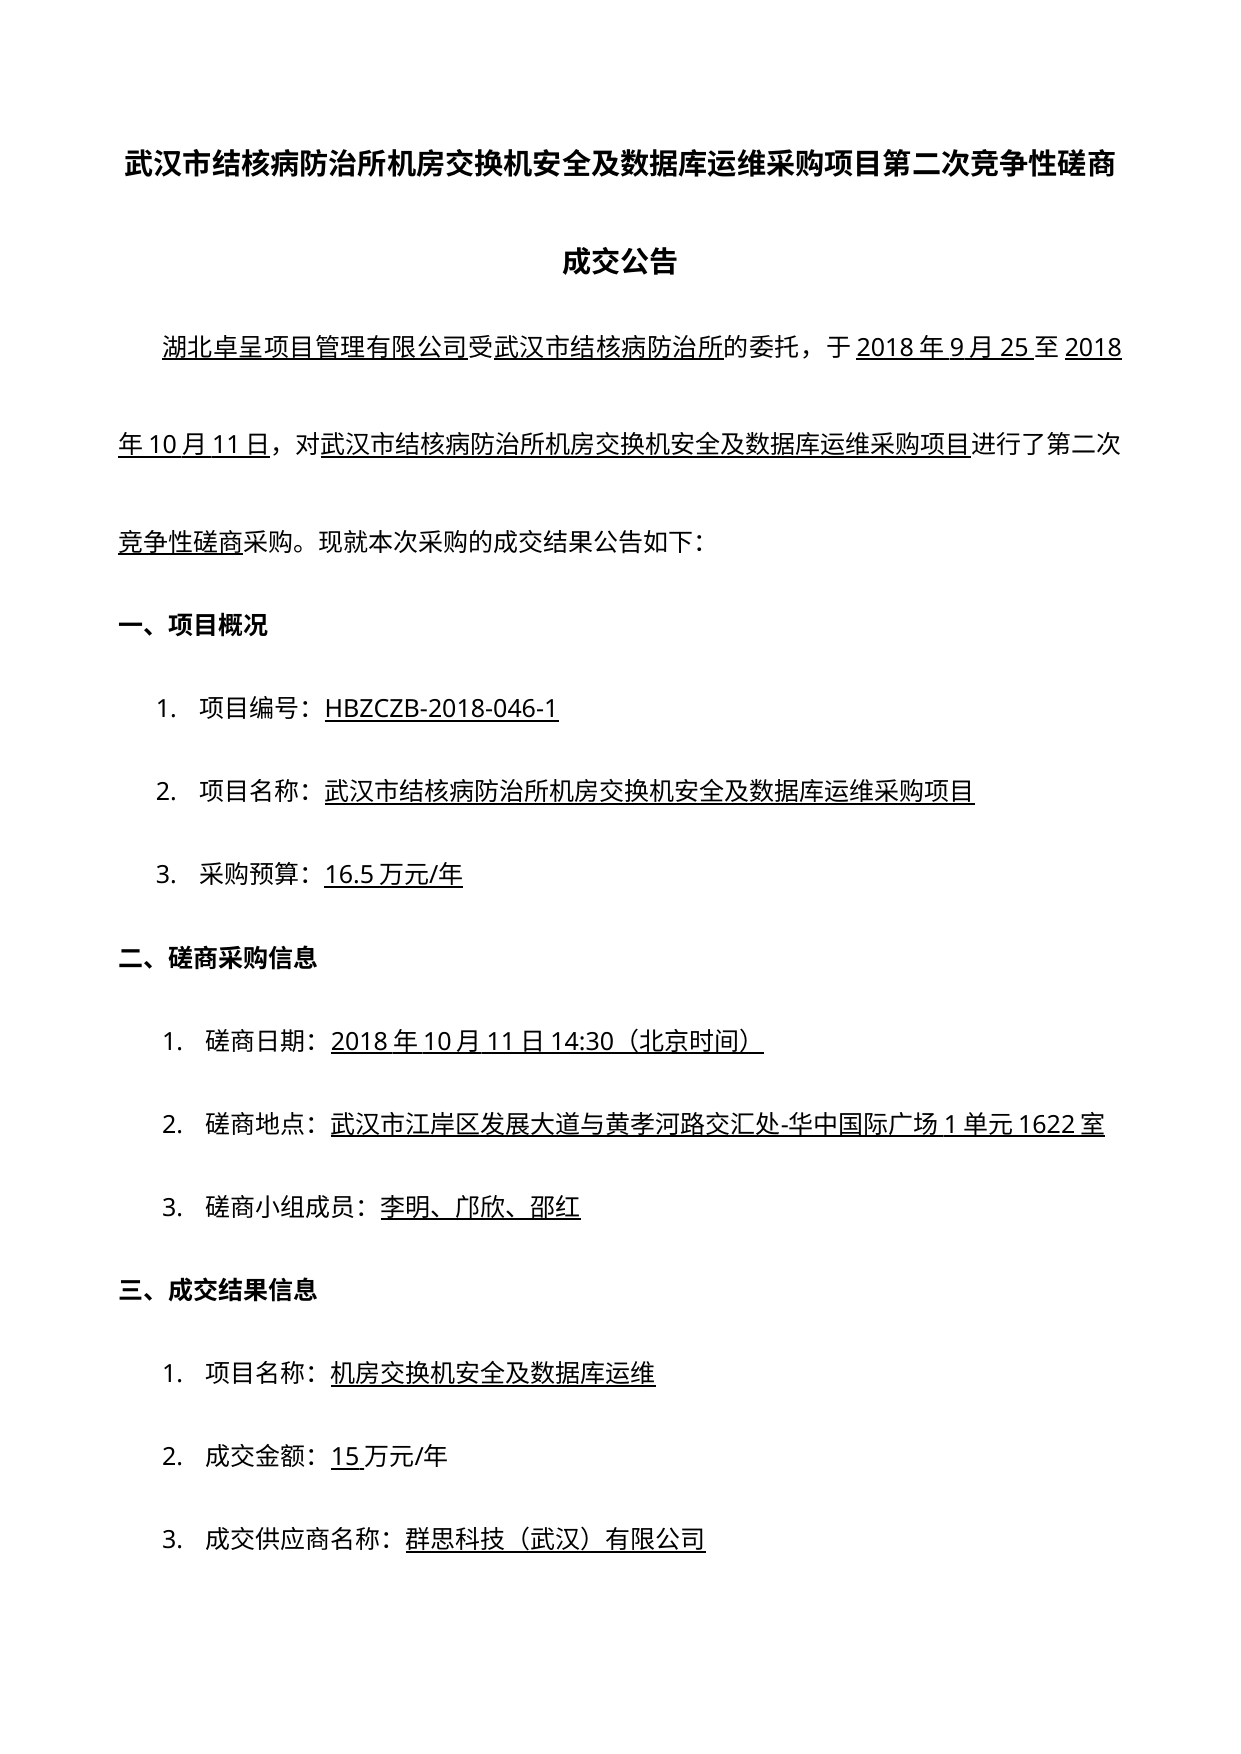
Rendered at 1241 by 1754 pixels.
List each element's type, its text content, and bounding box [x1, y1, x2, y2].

list 项目名称：武汉市结核病防治所机房交换机安全及数据库运维采购项目 [156, 757, 1122, 822]
text 湖北卓呈项目管理有限公司受武汉市结核病防治所的委托，于2018年9月25至2018年10月11日，对武汉市结核病防治所机房交换机安全及数据库运维采购项目进行了第二次竞争性磋商采购。现就本次采购的成交结果公告如下： [118, 313, 1122, 573]
list 项目编号：HBZCZB-2018-046-1 [156, 674, 1122, 739]
text 三、成交结果信息 [118, 1256, 1122, 1321]
text 武汉市结核病防治所机房交换机安全及数据库运维采购项目第二次竞争性磋商成交公告 [118, 129, 1122, 292]
text 一、项目概况 [118, 591, 1122, 656]
list 采购预算：16.5万元/年 [156, 841, 1122, 906]
list 项目名称：机房交换机安全及数据库运维 [162, 1339, 1122, 1404]
text 二、磋商采购信息 [118, 924, 1122, 989]
list 磋商小组成员：李明、邝欣、邵红 [162, 1173, 1122, 1238]
list 磋商地点：武汉市江岸区发展大道与黄孝河路交汇处-华中国际广场1单元1622室 [162, 1090, 1122, 1155]
list 磋商日期：2018年10月11日14:30（北京时间） [162, 1007, 1122, 1072]
list 成交金额：15万元/年 [162, 1422, 1122, 1487]
list 成交供应商名称：群思科技（武汉）有限公司 [162, 1506, 1122, 1571]
